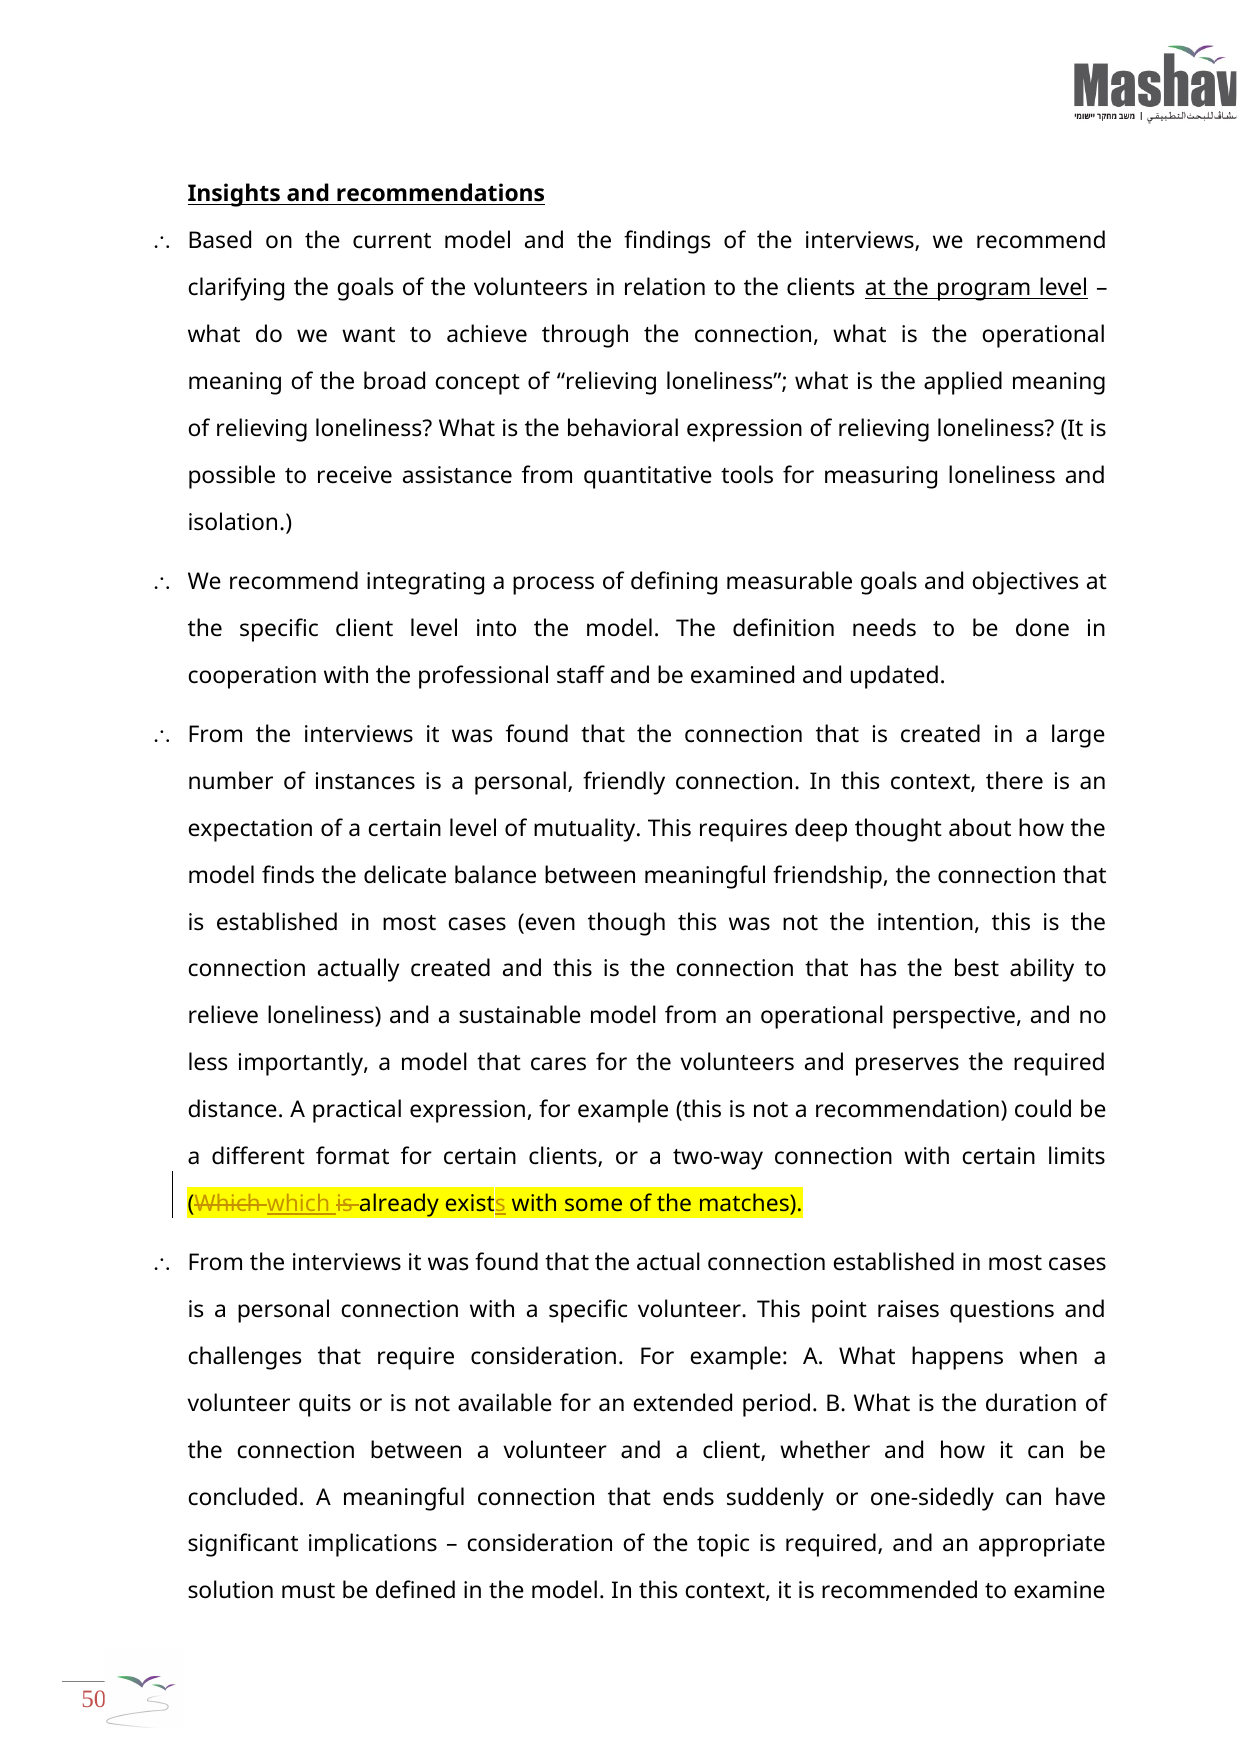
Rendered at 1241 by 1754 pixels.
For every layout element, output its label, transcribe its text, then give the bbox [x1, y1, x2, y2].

list From the interviews it was found that the connection that is created in a large number of instances is a personal, friendly connection. In this context, there is an expectation of a certain level of mutuality. This requires deep thought about how the model finds the delicate balance between meaningful friendship, the connection that is established in most cases (even though this was not the intention, this is the connection actually created and this is the connection that has the best ability to relieve loneliness) and a sustainable model from an operational perspective, and no less importantly, a model that cares for the volunteers and preserves the required distance. A practical expression, for example (this is not a recommendation) could be a different format for certain clients, or a two-way connection with certain limits (already exist with some of the matches). [152, 718, 1107, 1218]
text Insights and recommendations [187, 177, 1107, 208]
list Based on the current model and the findings of the interviews, we recommend clarifying the goals of the volunteers in relation to the clients at the program level – what do we want to achieve through the connection, what is the operational meaning of the broad concept of “relieving loneliness”; what is the applied meaning of relieving loneliness? What is the behavioral expression of relieving loneliness? (It is possible to receive assistance from quantitative tools for measuring loneliness and isolation.) [152, 224, 1107, 537]
picture [104, 1648, 183, 1728]
list We recommend integrating a process of defining measurable goals and objectives at the specific client level into the model. The definition needs to be done in cooperation with the professional staff and be examined and updated. [152, 565, 1107, 690]
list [152, 1246, 1107, 1605]
picture [1073, 14, 1237, 127]
